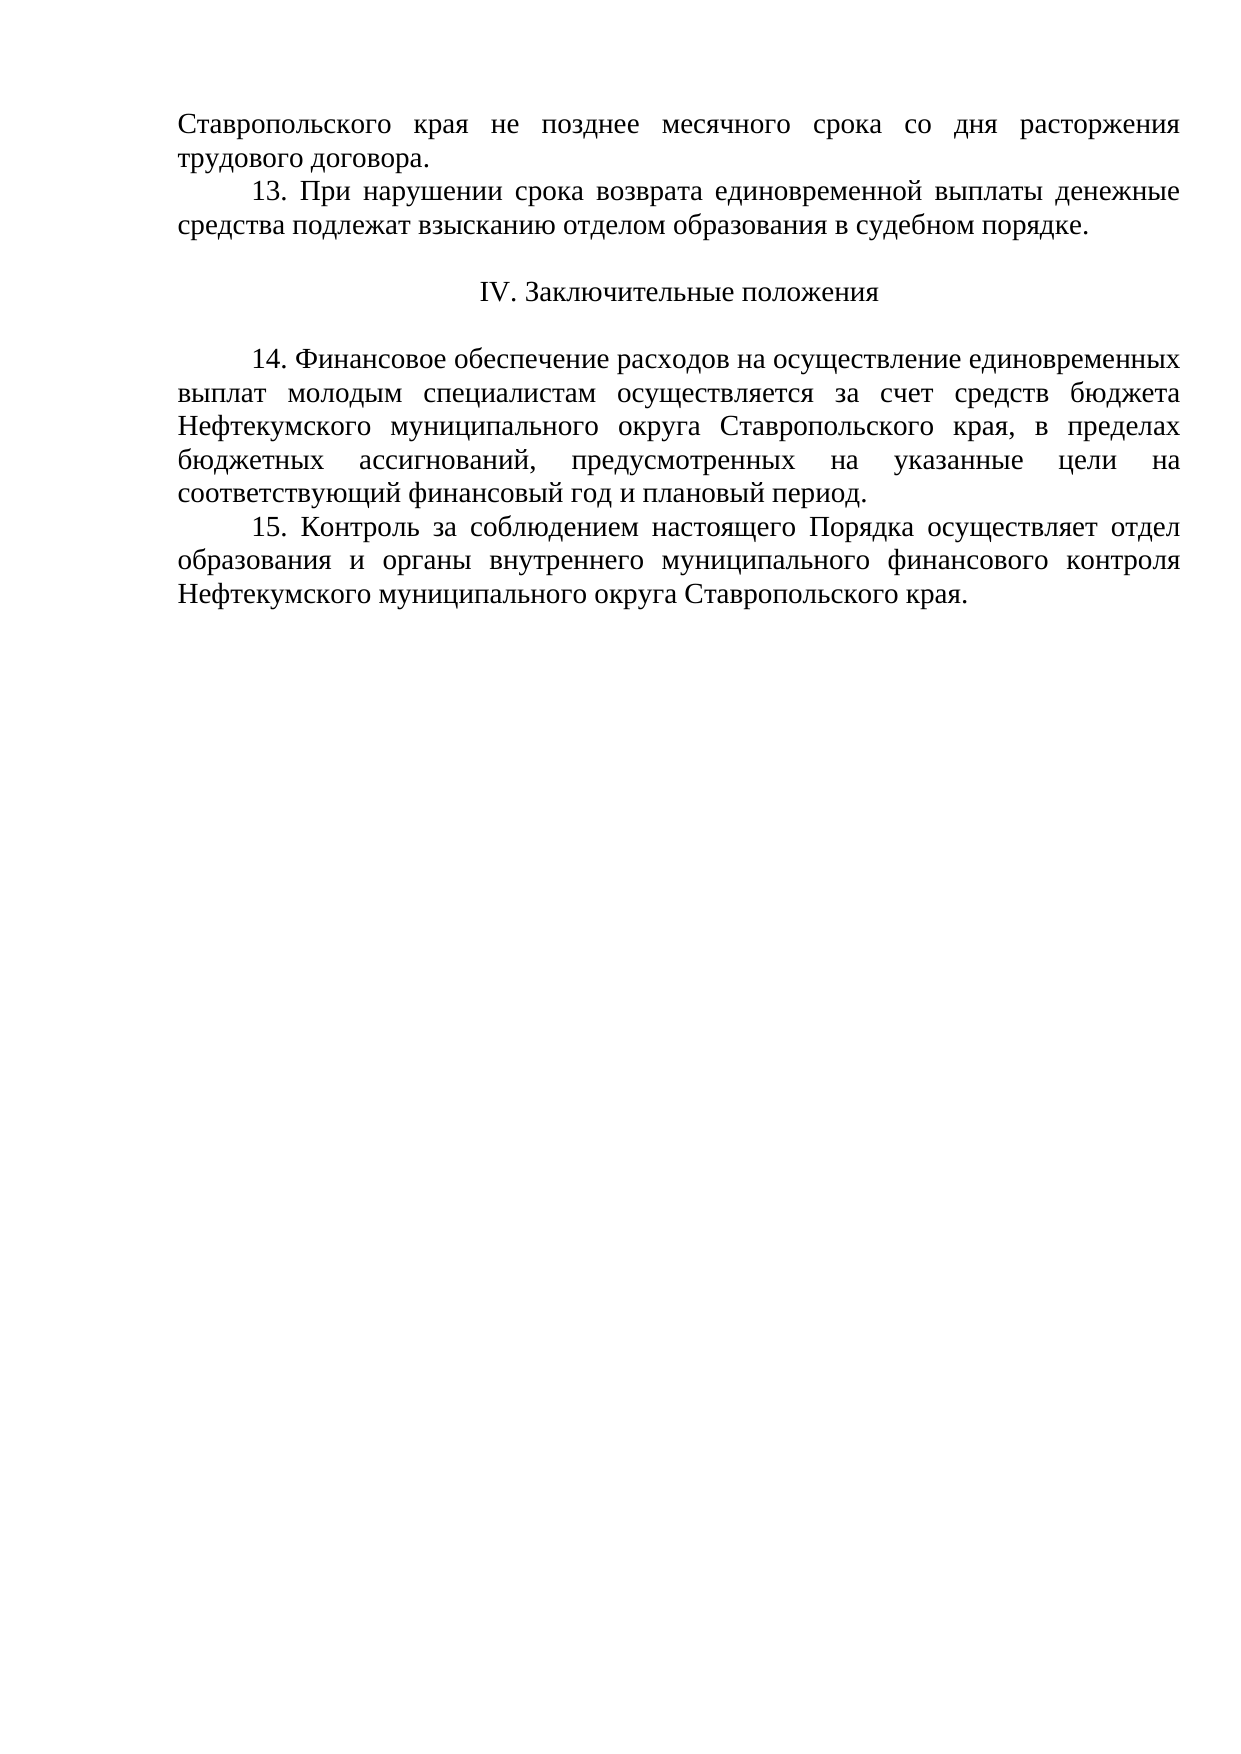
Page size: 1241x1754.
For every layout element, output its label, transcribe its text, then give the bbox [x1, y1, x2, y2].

text 14. Финансовое обеспечение расходов на осуществление единовременных выплат молодым специалистам осуществляется за счет средств бюджета Нефтекумского муниципального округа Ставропольского края, в пределах бюджетных ассигнований, предусмотренных на указанные цели на соответствующий финансовый год и плановый период. [177, 341, 1181, 509]
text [177, 106, 1181, 173]
text 15. Контроль за соблюдением настоящего Порядка осуществляет отдел образования и органы внутреннего муниципального финансового контроля Нефтекумского муниципального округа Ставропольского края. [177, 509, 1181, 609]
text IV. Заключительные положения [177, 274, 1181, 308]
text 13. При нарушении срока возврата единовременной выплаты денежные средства подлежат взысканию отделом образования в судебном порядке. [177, 173, 1181, 241]
